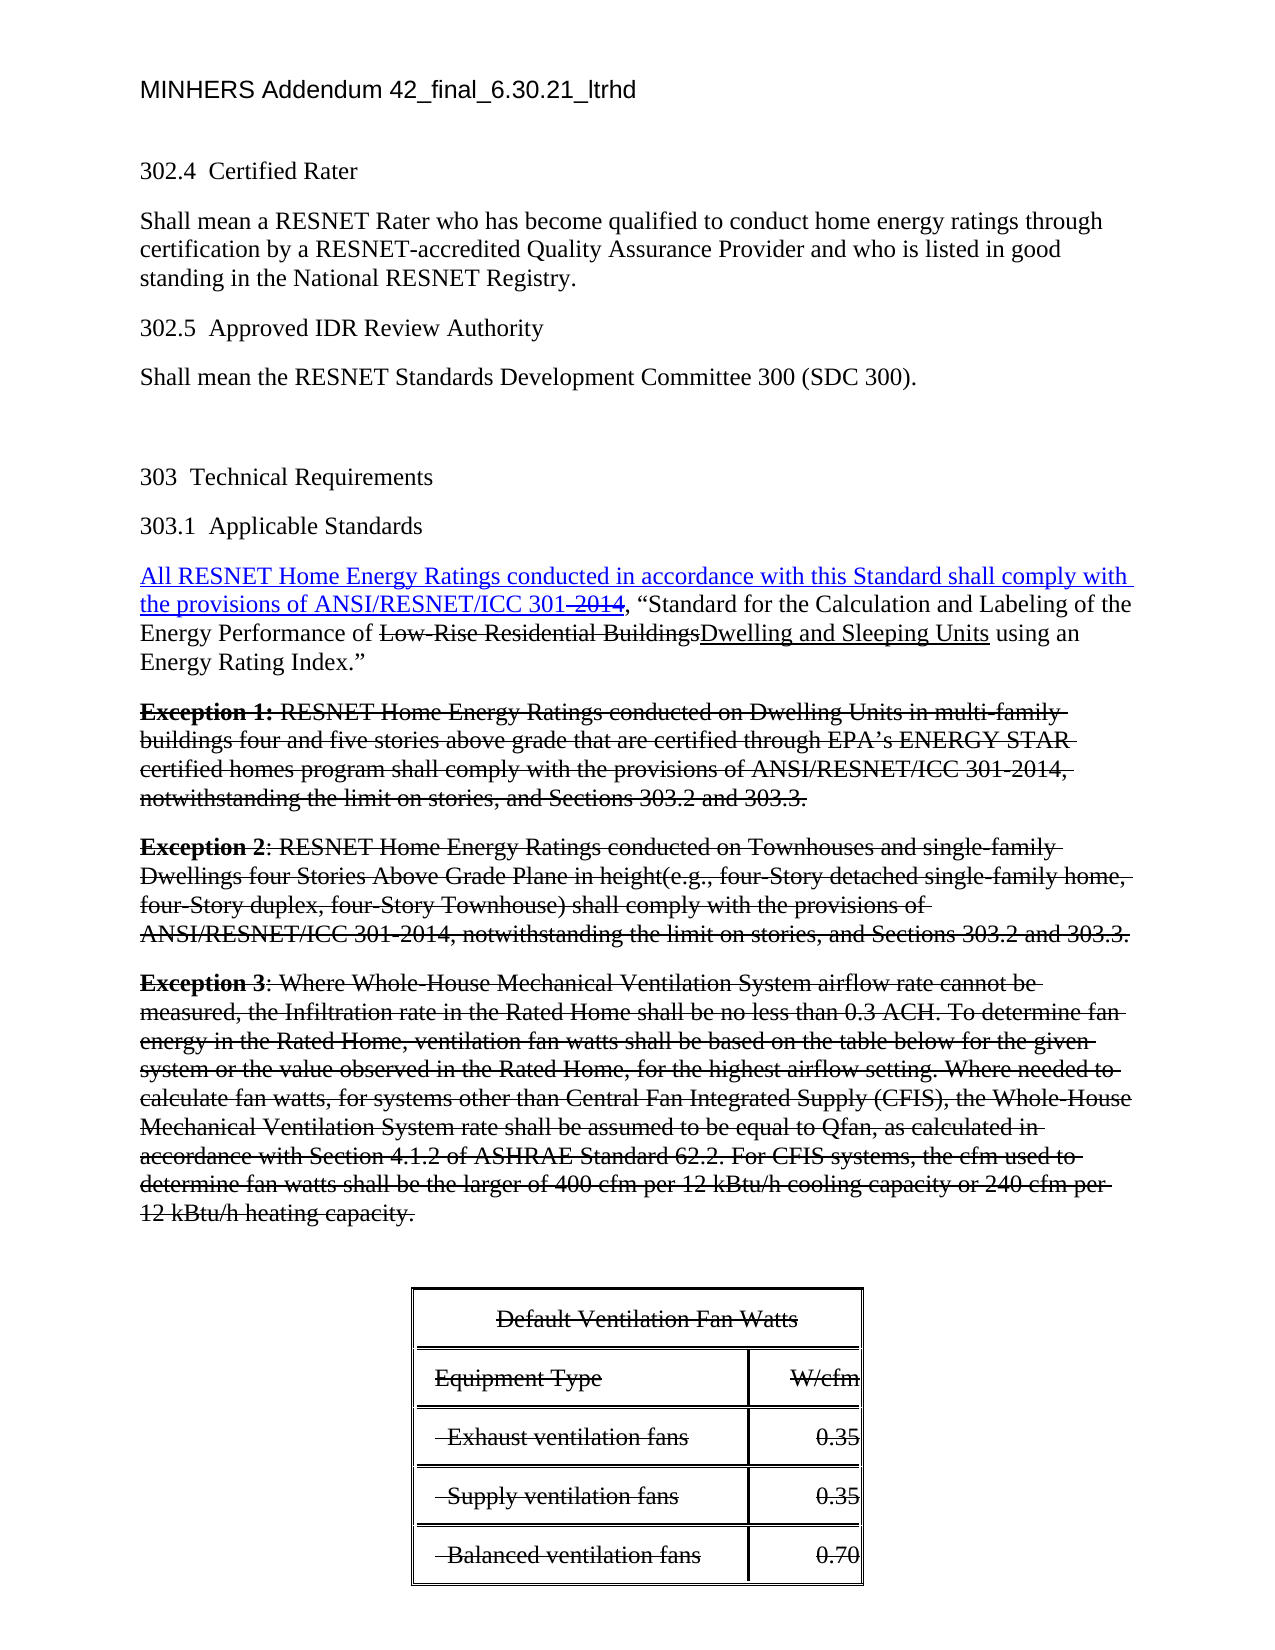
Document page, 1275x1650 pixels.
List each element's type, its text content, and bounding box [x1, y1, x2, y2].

subtitle All RESNET Home Energy Ratings conducted in accordance with this Standard shall comply with the provisions of ANSI/RESNET/ICC 301-2014, “Standard for the Calculation and Labeling of the Energy Performance of Low-Rise Residential BuildingsDwelling and Sleeping Units using an Energy Rating Index.” [139, 561, 1135, 676]
table_header Default Ventilation Fan Watts [414, 1290, 861, 1346]
text Exception 3: Where Whole-House Mechanical Ventilation System airflow rate cannot be measured, the Infiltration rate in the Rated Home shall be no less than 0.3 ACH. To determine fan energy in the Rated Home, ventilation fan watts shall be based on the table below for the given system or the value observed in the Rated Home, for the highest airflow setting. Where needed to calculate fan watts, for systems other than Central Fan Integrated Supply (CFIS), the Whole-House Mechanical Ventilation System rate shall be assumed to be equal to Qfan, as calculated in accordance with Section 4.1.2 of ASHRAE Standard 62.2. For CFIS systems, the cfm used to determine fan watts shall be the larger of 400 cfm per 12 kBtu/h cooling capacity or 240 cfm per 12 kBtu/h heating capacity. [139, 968, 1135, 1227]
table_cell Balanced ventilation fans [414, 1523, 748, 1582]
table_cell 0.70 [748, 1523, 861, 1582]
table_cell Equipment Type [414, 1346, 747, 1405]
subtitle 303.1 Applicable Standards [139, 511, 1135, 540]
subtitle 302.4 Certified Rater [139, 156, 1135, 185]
subtitle Exception 2: RESNET Home Energy Ratings conducted on Townhouses and single-family Dwellings four Stories Above Grade Plane in height(e.g., four-Story detached single-family home, four-Story duplex, four-Story Townhouse) shall comply with the provisions of ANSI/RESNET/ICC 301-2014, notwithstanding the limit on stories, and Sections 303.2 and 303.3. [139, 832, 1135, 947]
subtitle Exception 1: RESNET Home Energy Ratings conducted on Dwelling Units in multi-family buildings four and five stories above grade that are certified through EPA’s ENERGY STAR certified homes program shall comply with the provisions of ANSI/RESNET/ICC 301-2014, notwithstanding the limit on stories, and Sections 303.2 and 303.3. [139, 697, 1135, 812]
table_cell 0.35 [750, 1405, 861, 1464]
subtitle 303 Technical Requirements [139, 462, 1135, 490]
table_cell 0.35 [750, 1464, 861, 1523]
subtitle 302.5 Approved IDR Review Authority [139, 313, 1135, 342]
subtitle Shall mean a RESNET Rater who has become qualified to conduct home energy ratings through certification by a RESNET-accredited Quality Assurance Provider and who is listed in good standing in the National RESNET Registry. [139, 206, 1135, 292]
table_cell Exhaust ventilation fans [414, 1405, 747, 1464]
subtitle Shall mean the RESNET Standards Development Committee 300 (SDC 300). [139, 362, 1135, 391]
table_cell Supply ventilation fans [414, 1464, 747, 1523]
table_cell W/cfm [750, 1346, 861, 1405]
